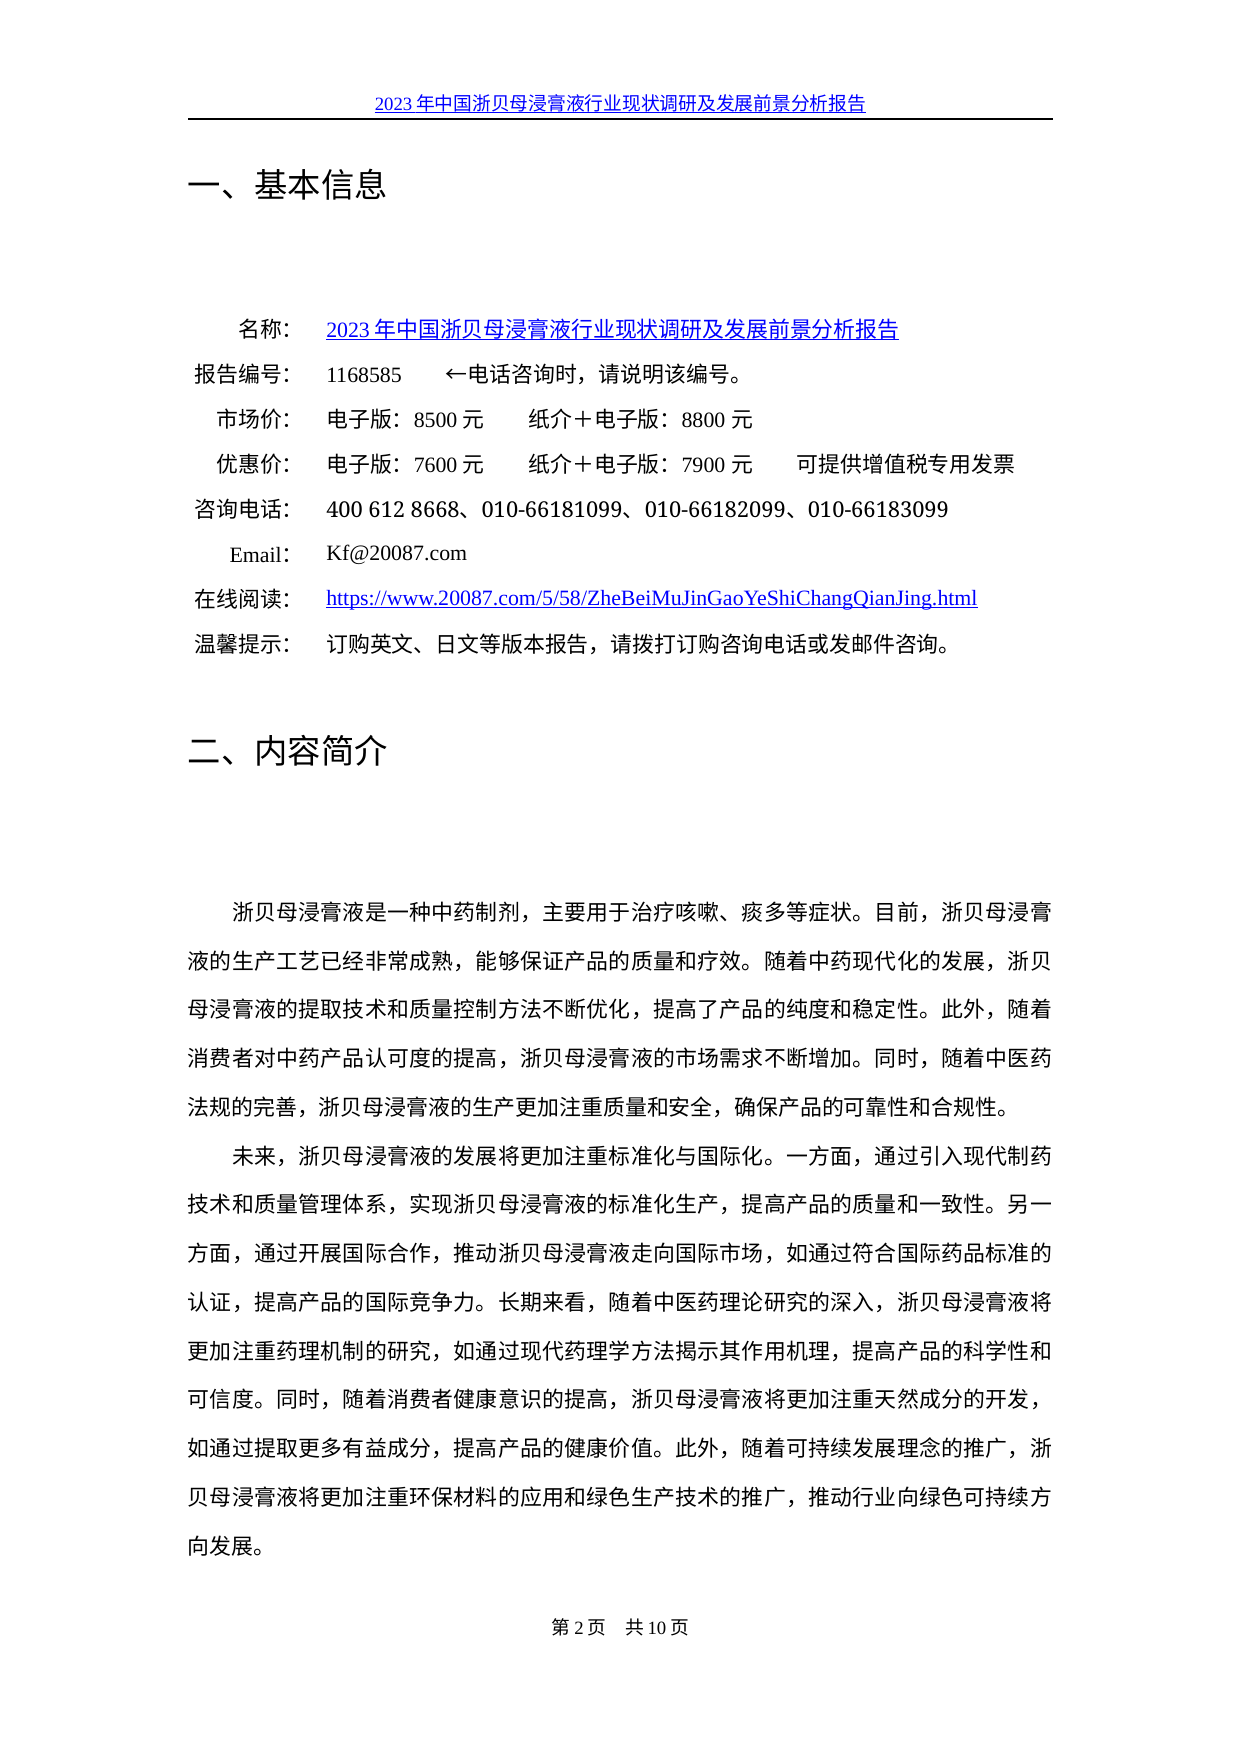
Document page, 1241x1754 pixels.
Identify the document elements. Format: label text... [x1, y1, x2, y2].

table_cell Kf@20087.com [315, 537, 1073, 582]
table_header 名称： [167, 312, 315, 357]
table_cell 400 612 8668、010-66181099、010-66182099、010-66183099 [315, 492, 1073, 537]
table_cell 电子版：7600 元 纸介＋电子版：7900 元 可提供增值税专用发票 [315, 447, 1073, 492]
table_cell Email： [167, 537, 315, 582]
table_cell 1168585 ←电话咨询时，请说明该编号。 [315, 357, 1073, 402]
table_header 2023年中国浙贝母浸膏液行业现状调研及发展前景分析报告 [315, 312, 1073, 357]
title 二、内容简介 [187, 717, 1053, 782]
table_cell 温馨提示： [167, 627, 315, 672]
table_cell 在线阅读： [167, 582, 315, 627]
table_cell 市场价： [167, 402, 315, 447]
table_cell 报告编号： [167, 357, 315, 402]
table_cell 咨询电话： [167, 492, 315, 537]
table_cell 电子版：8500 元 纸介＋电子版：8800 元 [315, 402, 1073, 447]
table_cell 优惠价： [167, 447, 315, 492]
title 一、基本信息 [187, 150, 1053, 215]
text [187, 894, 1053, 1561]
table_cell [315, 582, 1073, 627]
table_cell 订购英文、日文等版本报告，请拨打订购咨询电话或发邮件咨询。 [315, 627, 1073, 672]
